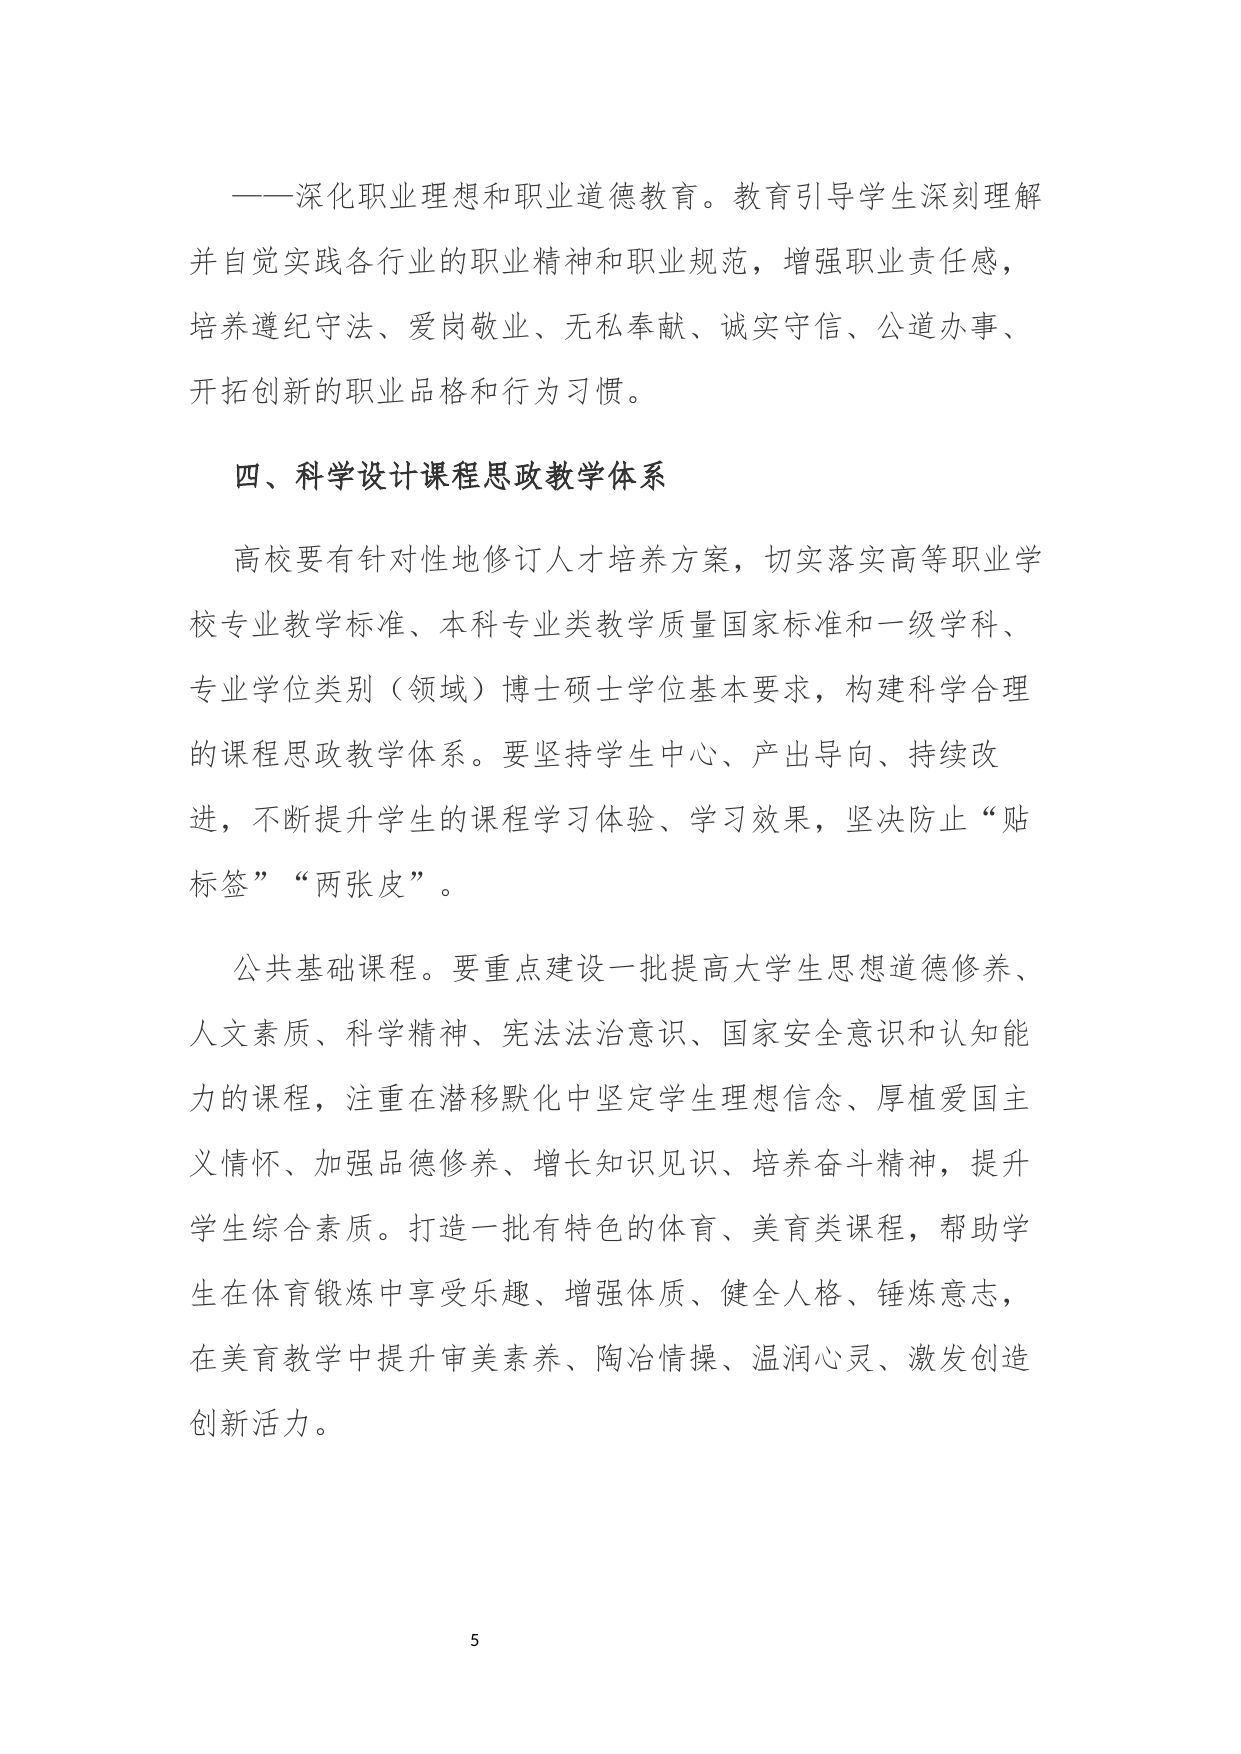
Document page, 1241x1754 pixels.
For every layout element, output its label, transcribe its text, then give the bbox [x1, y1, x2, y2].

text 四、科学设计课程思政教学体系 [187, 441, 1053, 506]
text 高校要有针对性地修订人才培养方案，切实落实高等职业学校专业教学标准、本科专业类教学质量国家标准和一级学科、专业学位类别（领域）博士硕士学位基本要求，构建科学合理的课程思政教学体系。要坚持学生中心、产出导向、持续改进，不断提升学生的课程学习体验、学习效果，坚决防止“贴标签”“两张皮”。 [187, 524, 1053, 914]
text ——深化职业理想和职业道德教育。教育引导学生深刻理解并自觉实践各行业的职业精神和职业规范，增强职业责任感，培养遵纪守法、爱岗敬业、无私奉献、诚实守信、公道办事、开拓创新的职业品格和行为习惯。 [187, 162, 1053, 422]
text 公共基础课程。要重点建设一批提高大学生思想道德修养、人文素质、科学精神、宪法法治意识、国家安全意识和认知能力的课程，注重在潜移默化中坚定学生理想信念、厚植爱国主义情怀、加强品德修养、增长知识见识、培养奋斗精神，提升学生综合素质。打造一批有特色的体育、美育类课程，帮助学生在体育锻炼中享受乐趣、增强体质、健全人格、锤炼意志，在美育教学中提升审美素养、陶冶情操、温润心灵、激发创造创新活力。 [187, 933, 1053, 1453]
